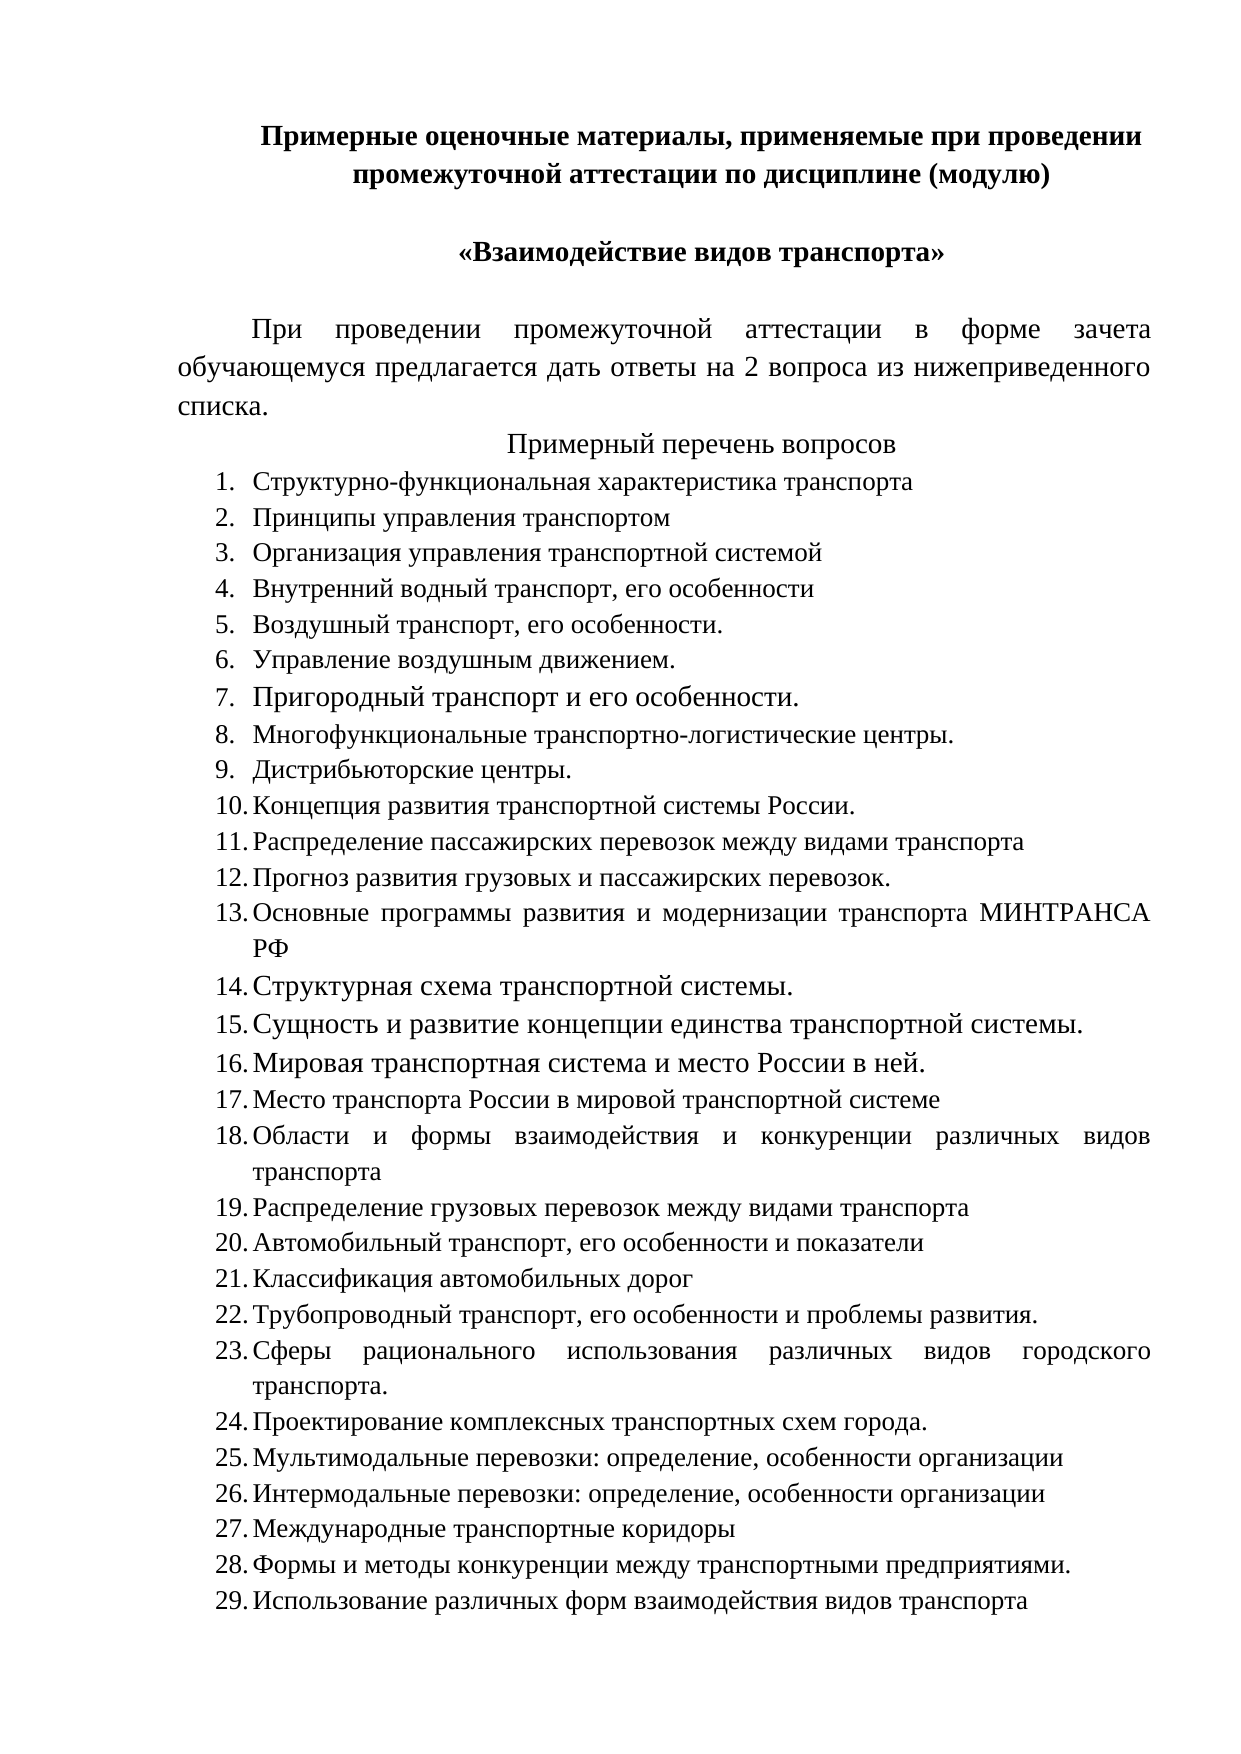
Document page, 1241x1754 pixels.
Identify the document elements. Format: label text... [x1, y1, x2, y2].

list Распределение грузовых перевозок между видами транспорта [215, 1191, 1152, 1222]
list Мультимодальные перевозки: определение, особенности организации [215, 1441, 1152, 1472]
text промежуточной аттестации по дисциплине (модулю) [177, 157, 1152, 190]
text Примерные оценочные материалы, применяемые при проведении [177, 118, 1152, 152]
list Классификация автомобильных дорог [215, 1262, 1152, 1293]
text Примерный перечень вопросов [177, 426, 1152, 460]
list Распределение пассажирских перевозок между видами транспорта [215, 825, 1152, 856]
list Сферы рационального использования различных видов городского транспорта. [215, 1334, 1152, 1401]
list Место транспорта России в мировой транспортной системе [215, 1084, 1152, 1115]
list Принципы управления транспортом [215, 501, 1152, 532]
list Структурно-функциональная характеристика транспорта [215, 465, 1152, 496]
list Многофункциональные транспортно-логистические центры. [215, 718, 1152, 749]
list Прогноз развития грузовых и пассажирских перевозок. [215, 861, 1152, 892]
list Трубопроводный транспорт, его особенности и проблемы развития. [215, 1298, 1152, 1329]
list Основные программы развития и модернизации транспорта МИНТРАНСА РФ [215, 897, 1152, 963]
list Управление воздушным движением. [215, 644, 1152, 675]
list Мировая транспортная система и место России в ней. [215, 1045, 1152, 1079]
list Дистрибьюторские центры. [215, 754, 1152, 785]
text «Взаимодействие видов транспорта» [177, 234, 1152, 267]
list Сущность и развитие концепции единства транспортной системы. [215, 1007, 1152, 1040]
list Внутренний водный транспорт, его особенности [215, 572, 1152, 603]
list Интермодальные перевозки: определение, особенности организации [215, 1477, 1152, 1508]
list Автомобильный транспорт, его особенности и показатели [215, 1227, 1152, 1258]
list Пригородный транспорт и его особенности. [215, 679, 1152, 713]
list Воздушный транспорт, его особенности. [215, 608, 1152, 639]
list Структурная схема транспортной системы. [215, 968, 1152, 1002]
list Области и формы взаимодействия и конкуренции различных видов транспорта [215, 1119, 1152, 1186]
list Использование различных форм взаимодействия видов транспорта [215, 1584, 1152, 1615]
list Формы и методы конкуренции между транспортными предприятиями. [215, 1548, 1152, 1579]
text При проведении промежуточной аттестации в форме зачета обучающемуся предлагается дать ответы на 2 вопроса из нижеприведенного списка. [177, 311, 1152, 421]
list Проектирование комплексных транспортных схем города. [215, 1405, 1152, 1436]
list Международные транспортные коридоры [215, 1512, 1152, 1543]
list Концепция развития транспортной системы России. [215, 789, 1152, 821]
list Организация управления транспортной системой [215, 536, 1152, 568]
